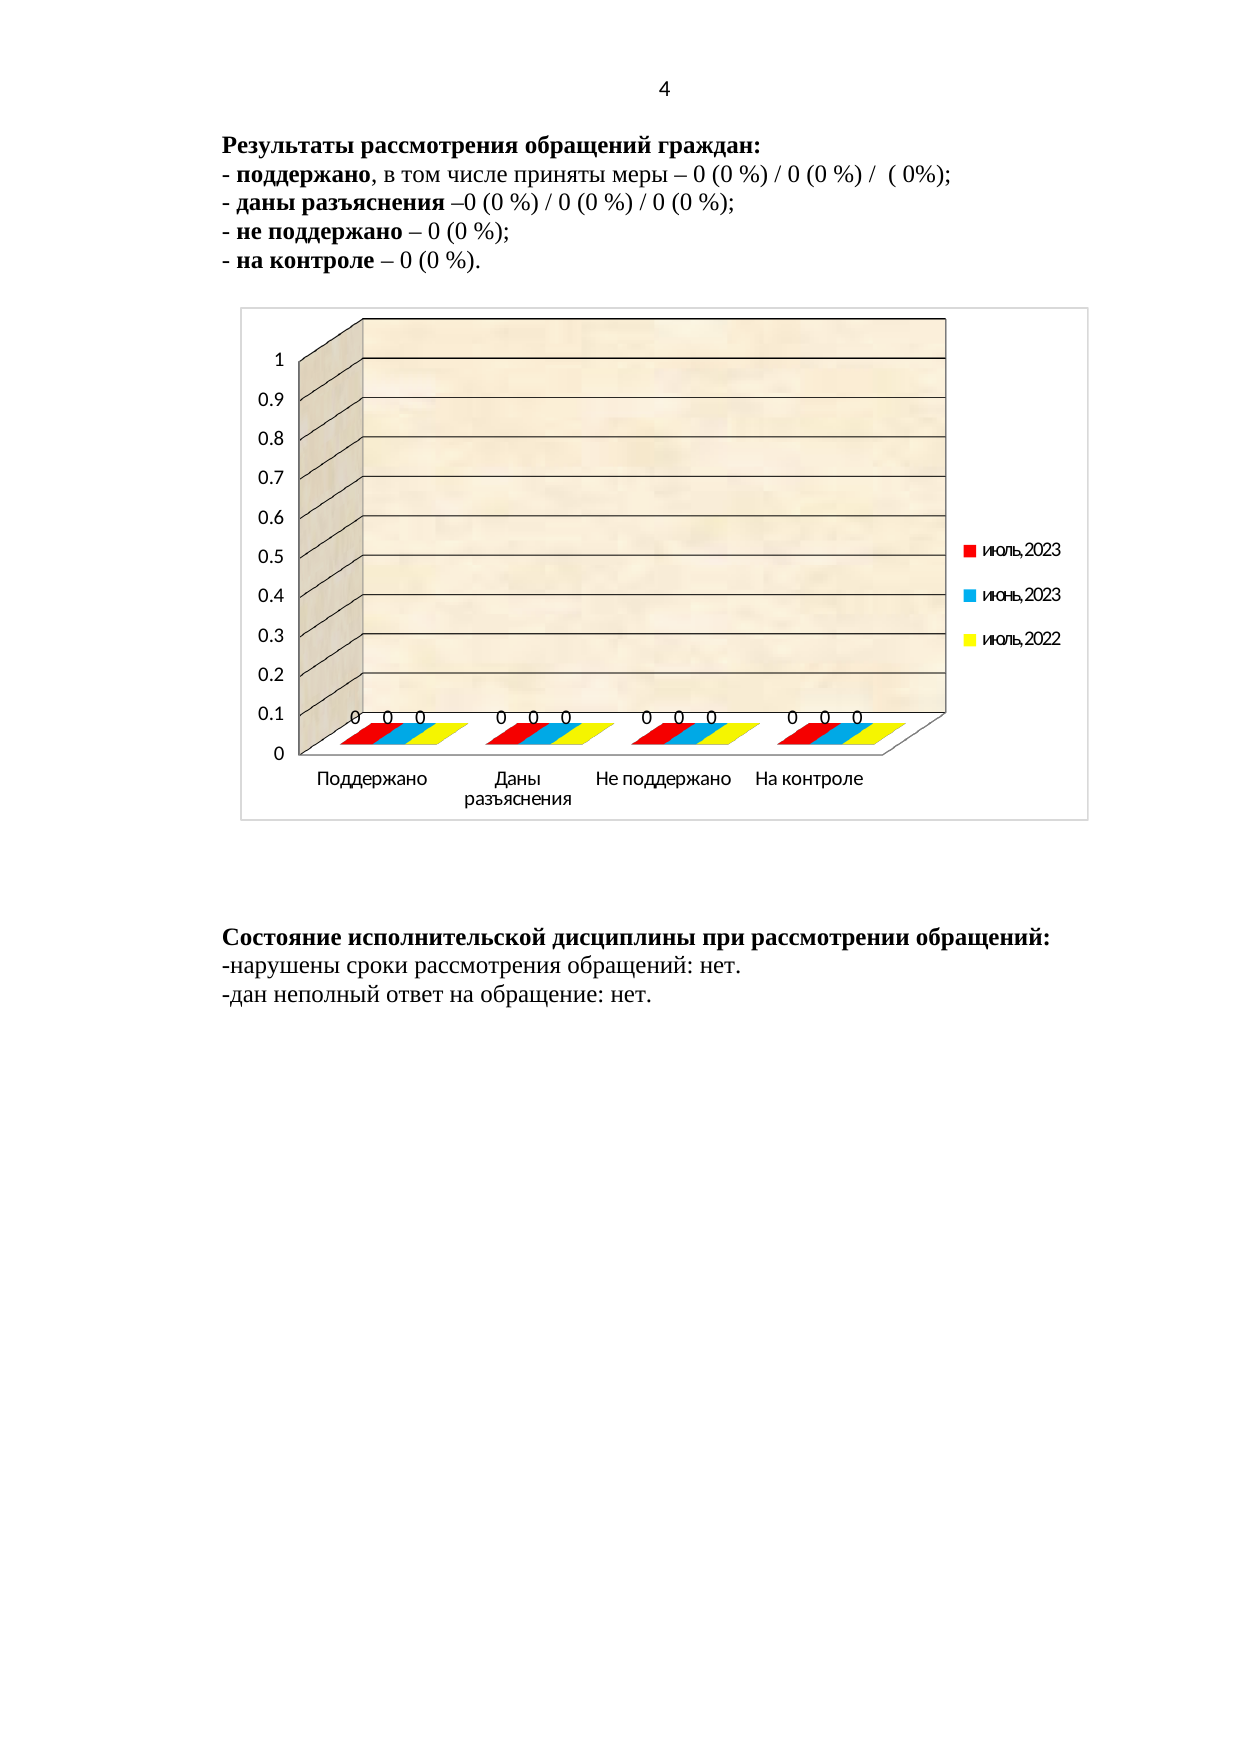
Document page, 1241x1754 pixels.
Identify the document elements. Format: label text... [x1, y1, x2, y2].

text -нарушены сроки рассмотрения обращений: нет. [148, 950, 1181, 979]
picture [364, 634, 945, 712]
text - не поддержано – 0 (0 %); [148, 216, 1181, 245]
picture [364, 477, 945, 594]
text Состояние исполнительской дисциплины при рассмотрении обращений: [148, 922, 1181, 950]
picture [364, 595, 945, 633]
picture [300, 320, 362, 754]
text - на контроле – 0 (0 %). [148, 245, 1181, 274]
picture [364, 319, 945, 358]
text - поддержано, в том числе приняты меры – 0 (0 %) / 0 (0 %) / ( 0%); [148, 159, 1181, 187]
picture [364, 398, 945, 476]
picture [364, 359, 945, 397]
picture [352, 712, 358, 719]
text - даны разъяснения –0 (0 %) / 0 (0 %) / 0 (0 %); [148, 187, 1181, 216]
text Результаты рассмотрения обращений граждан: [148, 130, 1181, 159]
text -дан неполный ответ на обращение: нет. [148, 979, 1181, 1008]
